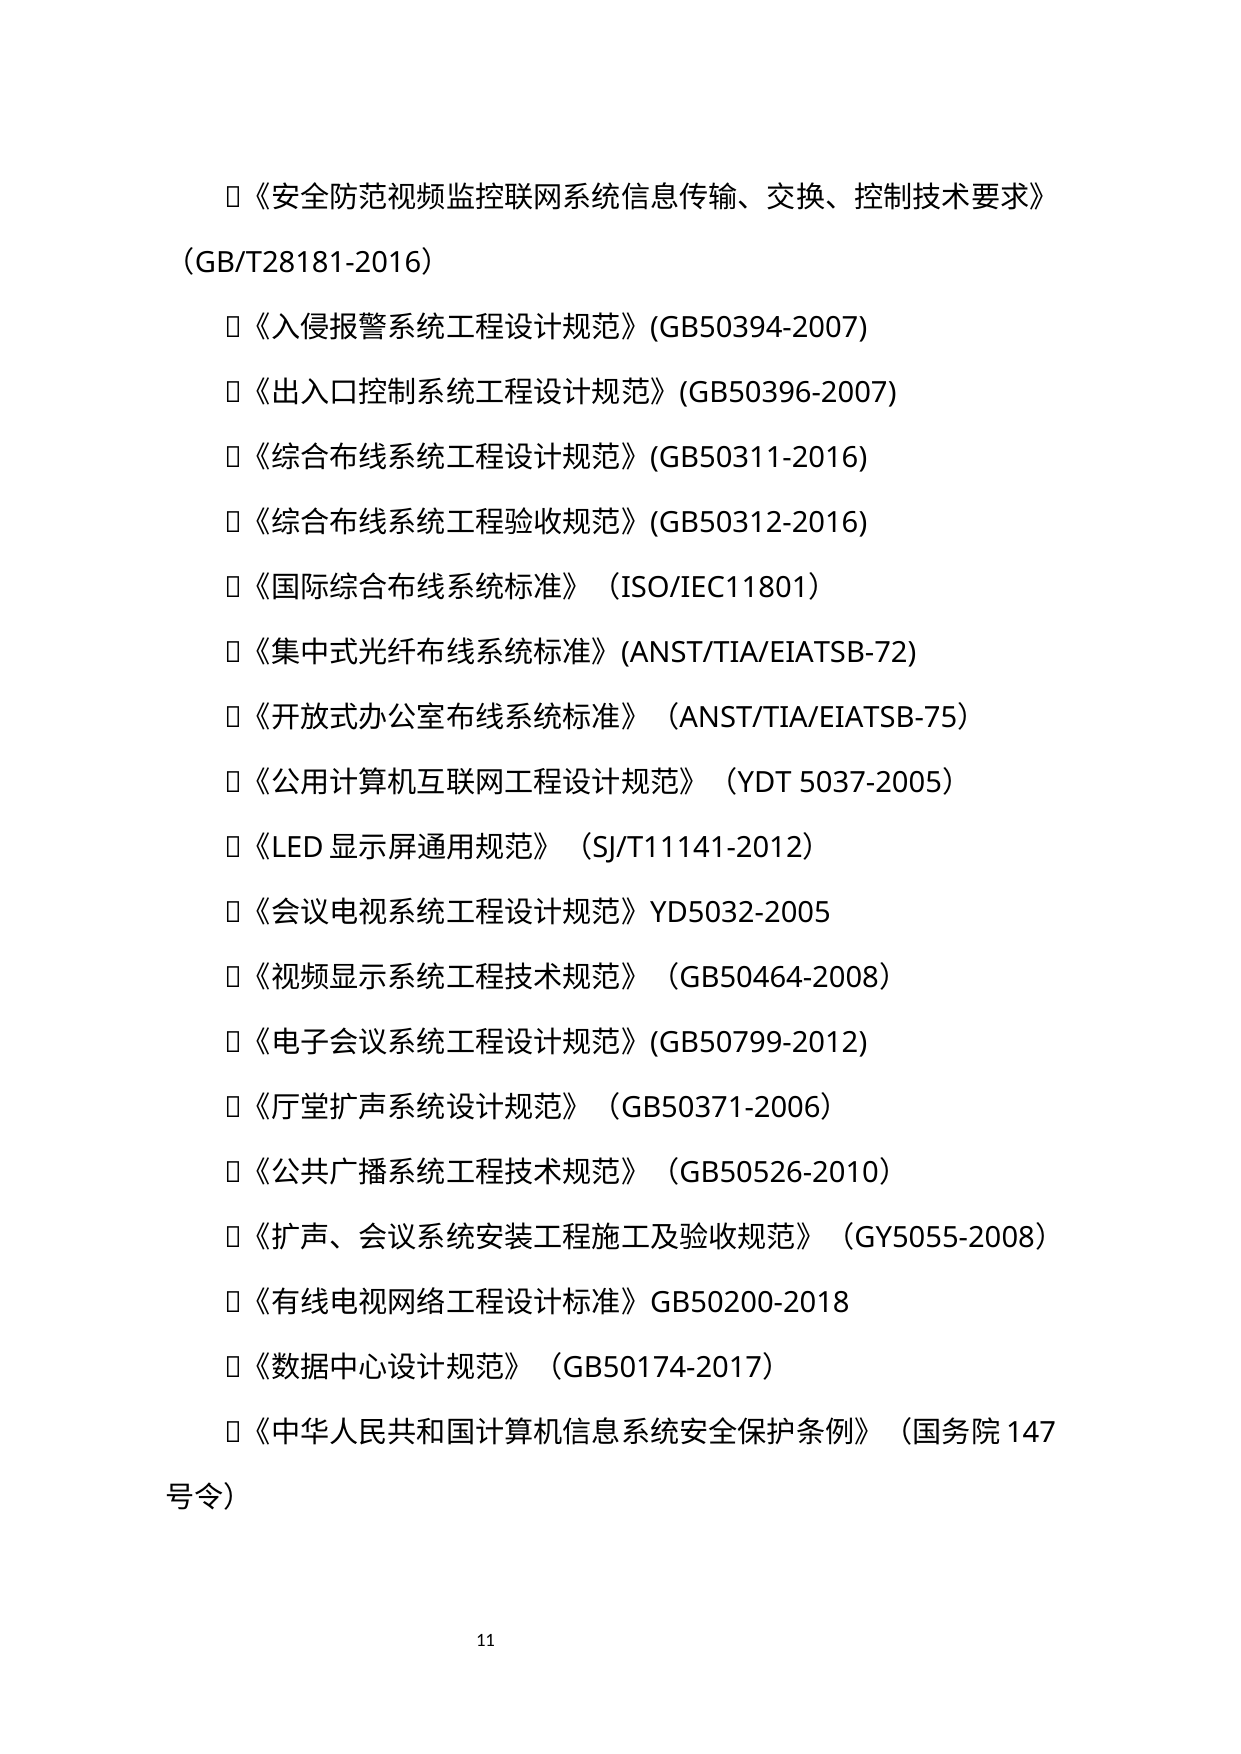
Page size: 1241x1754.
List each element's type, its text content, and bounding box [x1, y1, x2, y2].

text 《公共广播系统工程技术规范》（GB50526-2010） [165, 1137, 1087, 1202]
text 《综合布线系统工程验收规范》(GB50312-2016) [165, 487, 1087, 552]
text 《LED显示屏通用规范》（SJ/T11141-2012） [165, 812, 1087, 877]
text 《入侵报警系统工程设计规范》(GB50394-2007) [165, 292, 1087, 357]
text 《综合布线系统工程设计规范》(GB50311-2016) [165, 422, 1087, 487]
text 《安全防范视频监控联网系统信息传输、交换、控制技术要求》（GB/T28181-2016） [165, 162, 1087, 292]
text 《开放式办公室布线系统标准》（ANST/TIA/EIATSB-75） [165, 682, 1087, 747]
text 《视频显示系统工程技术规范》（GB50464-2008） [165, 942, 1087, 1007]
text 《中华人民共和国计算机信息系统安全保护条例》（国务院147号令） [165, 1397, 1087, 1527]
text 《出入口控制系统工程设计规范》(GB50396-2007) [165, 357, 1087, 422]
text 《会议电视系统工程设计规范》YD5032-2005 [165, 877, 1087, 942]
text 《数据中心设计规范》（GB50174-2017） [165, 1332, 1087, 1397]
text 《公用计算机互联网工程设计规范》（YDT 5037-2005） [165, 747, 1087, 812]
text 《有线电视网络工程设计标准》GB50200-2018 [165, 1267, 1087, 1332]
text 《扩声、会议系统安装工程施工及验收规范》（GY5055-2008） [165, 1202, 1087, 1267]
text 《厅堂扩声系统设计规范》（GB50371-2006） [165, 1072, 1087, 1137]
text 《集中式光纤布线系统标准》(ANST/TIA/EIATSB-72) [165, 617, 1087, 682]
text 《电子会议系统工程设计规范》(GB50799-2012) [165, 1007, 1087, 1072]
text 《国际综合布线系统标准》（ISO/IEC11801） [165, 552, 1087, 617]
